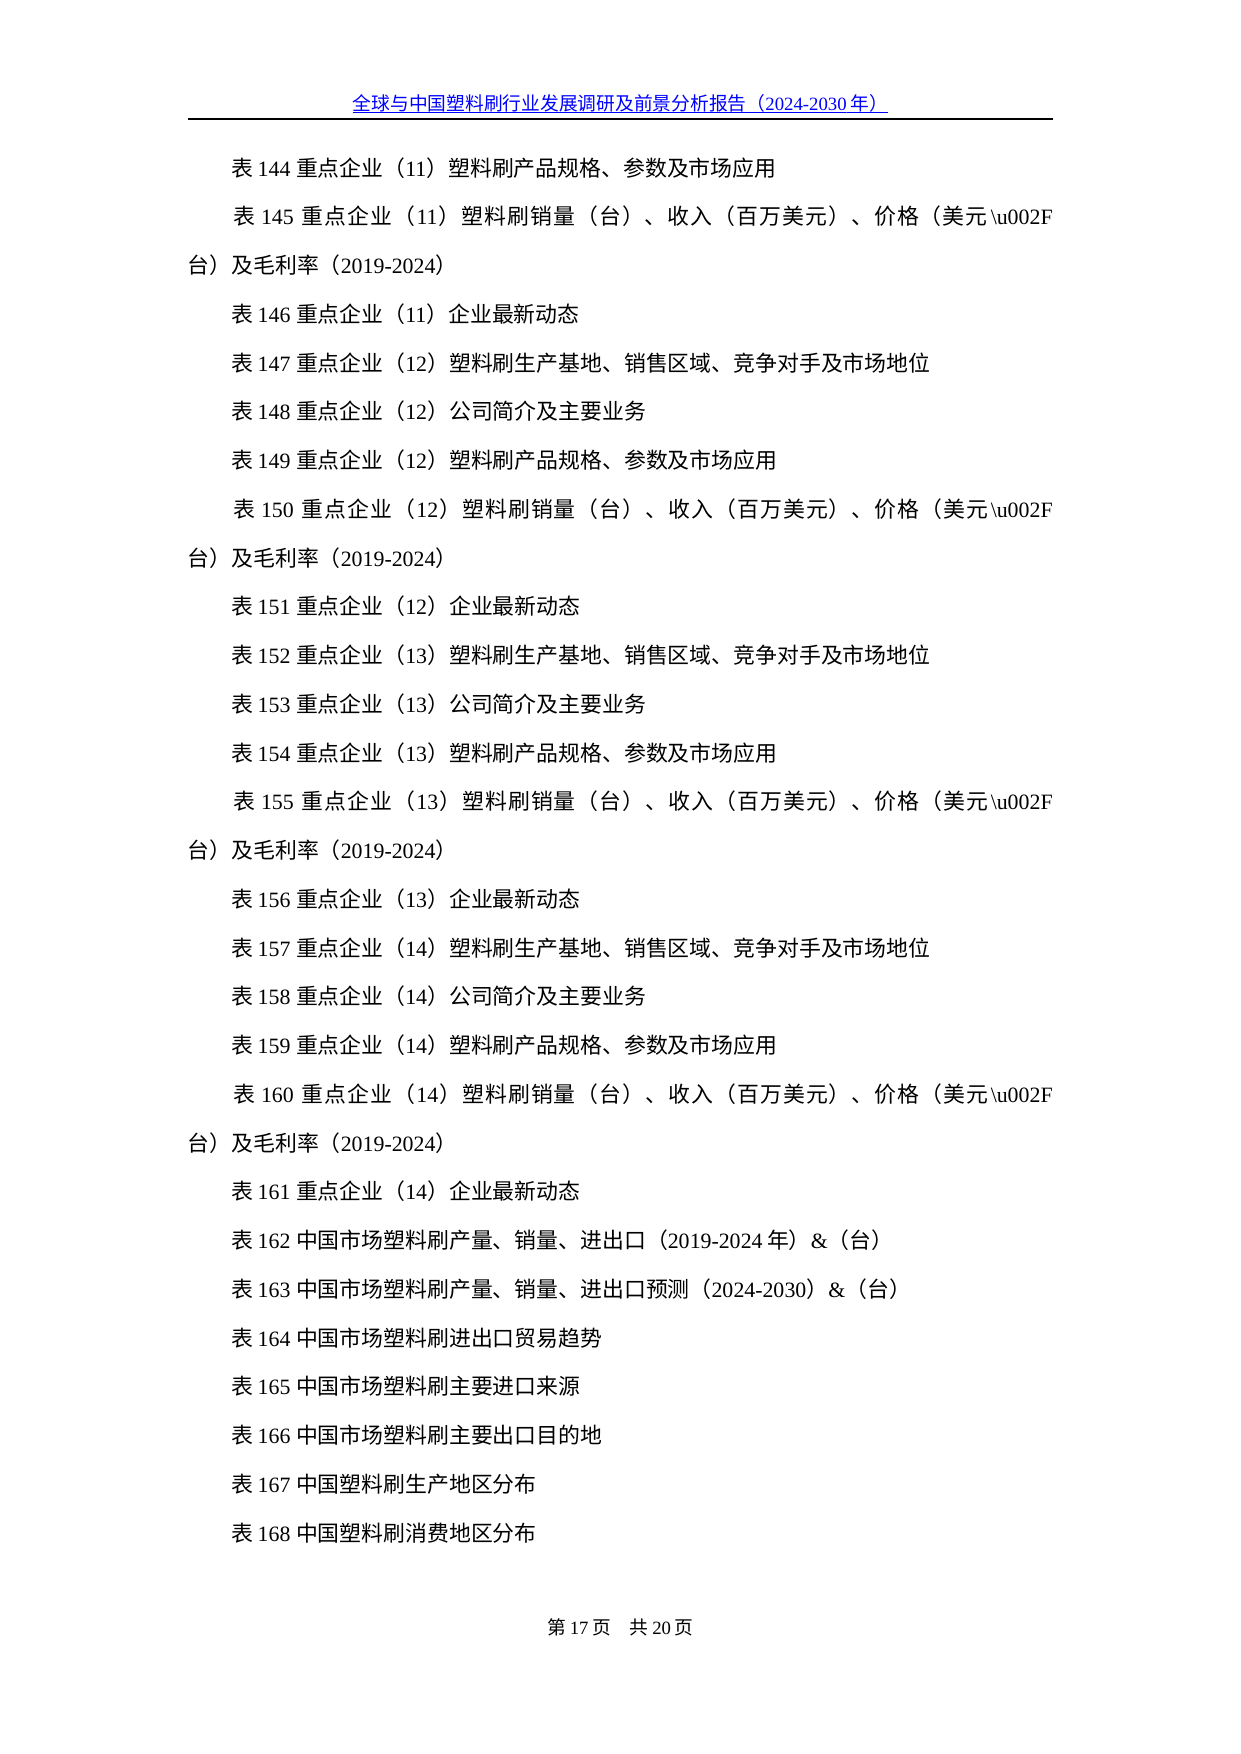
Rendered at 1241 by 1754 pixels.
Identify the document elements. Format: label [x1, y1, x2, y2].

text [187, 150, 1053, 1548]
